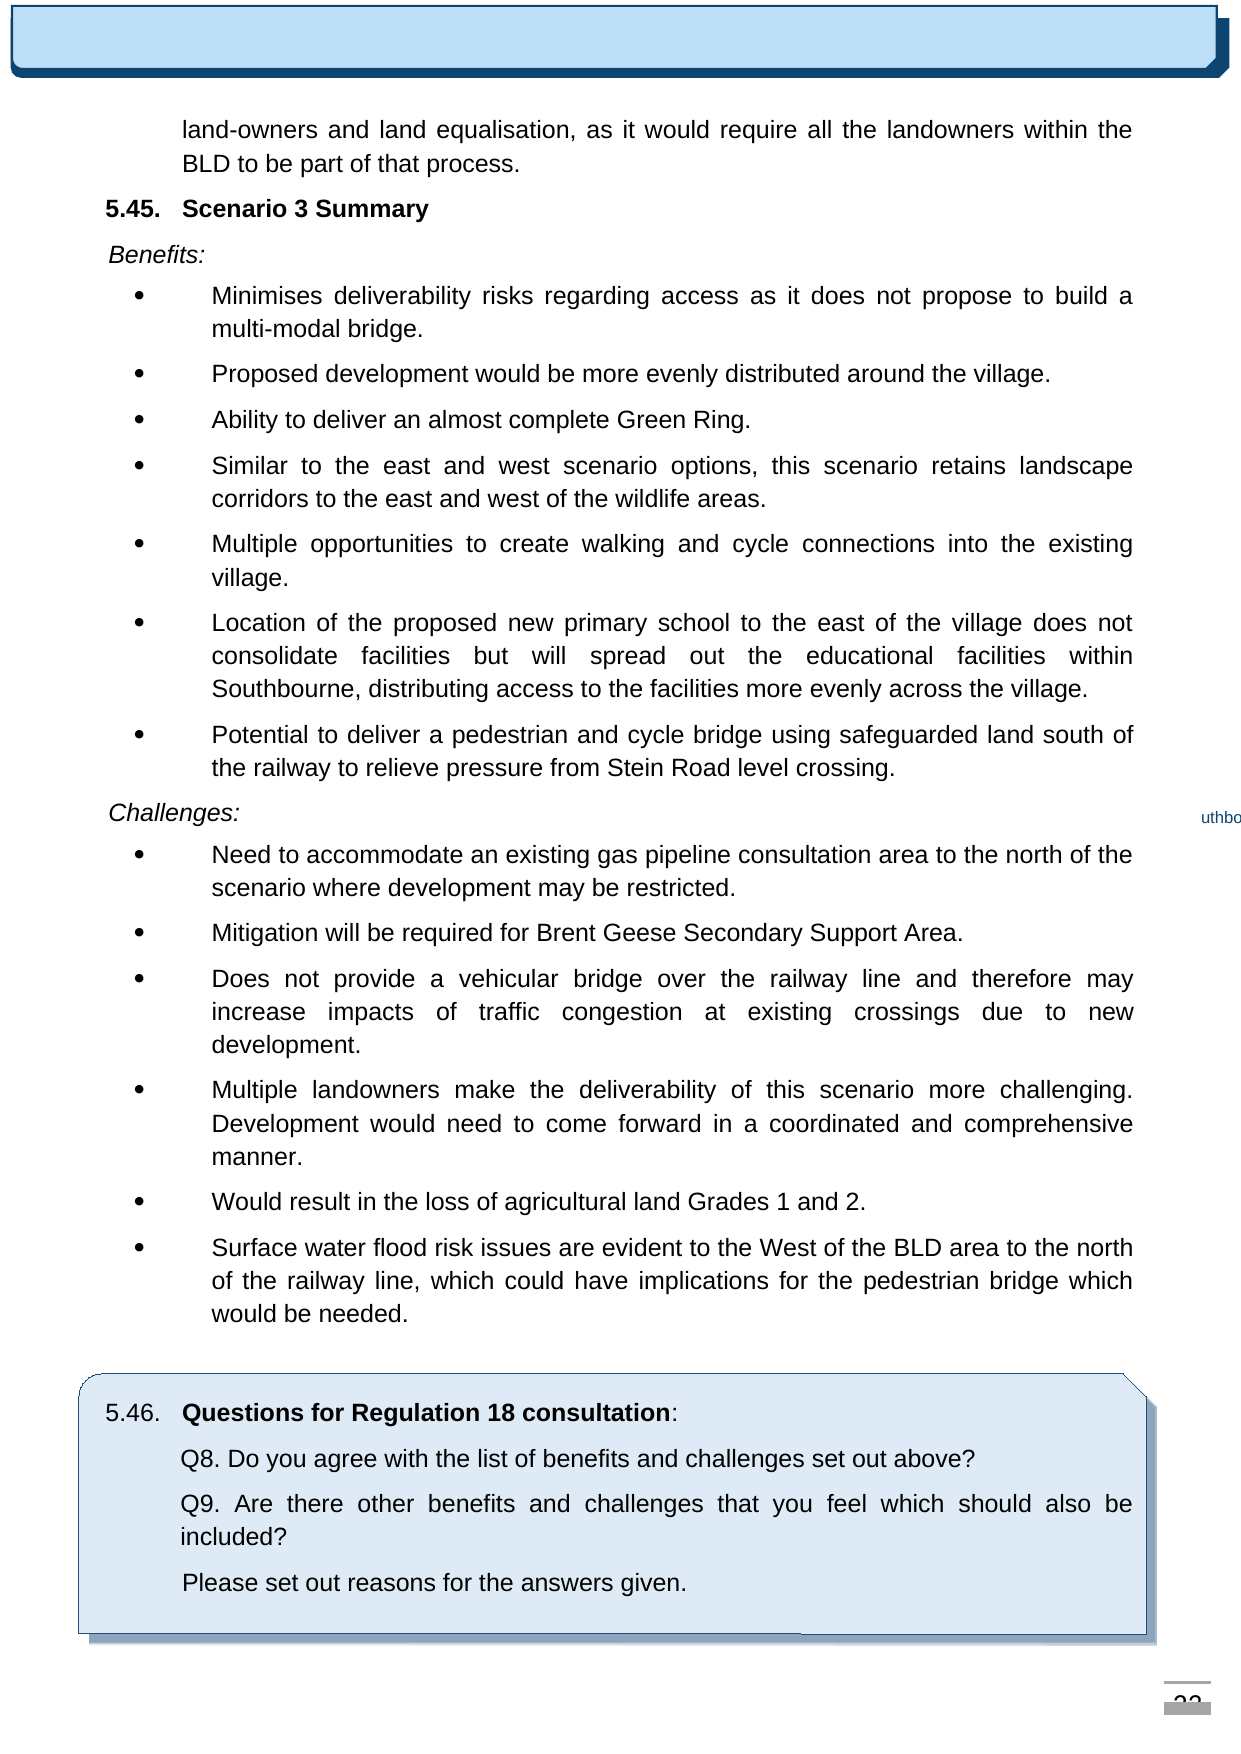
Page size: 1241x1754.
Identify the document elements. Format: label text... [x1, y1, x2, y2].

text Potential to deliver a pedestrian and cycle bridge using safeguarded land south of the railway to relieve pressure from Stein Road level crossing. [135, 720, 1135, 782]
text Location of the proposed new primary school to the east of the village does not consolidate facilities but will spread out the educational facilities within Southbourne, distributing access to the facilities more evenly across the village. [135, 608, 1135, 703]
text Mitigation will be required for Brent Geese Secondary Support Area. [135, 918, 1135, 947]
text Scenario 3 Summary [105, 194, 1135, 223]
text Questions for Regulation 18 consultation: [105, 1398, 1135, 1427]
text Minimises deliverability risks regarding access as it does not propose to build a multi-modal bridge. [135, 281, 1135, 343]
text Ability to deliver an almost complete Green Ring. [135, 405, 1135, 434]
list Please set out reasons for the answers given. [182, 1568, 1135, 1597]
text Surface water flood risk issues are evident to the West of the BLD area to the north of the railway line, which could have implications for the pedestrian bridge which would be needed. [135, 1233, 1135, 1328]
text Multiple landowners make the deliverability of this scenario more challenging. Development would need to come forward in a coordinated and comprehensive manner. [135, 1076, 1135, 1170]
text Does not provide a vehicular bridge over the railway line and therefore may increase impacts of traffic congestion at existing crossings due to new development. [135, 964, 1135, 1059]
list Q8. Do you agree with the list of benefits and challenges set out above? [105, 1444, 1135, 1473]
text Similar to the east and west scenario options, this scenario retains landscape corridors to the east and west of the wildlife areas. [135, 451, 1135, 513]
text Proposed development would be more evenly distributed around the village. [135, 359, 1135, 388]
subtitle Challenges: [108, 798, 1049, 827]
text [105, 116, 1135, 177]
text Need to accommodate an existing gas pipeline consultation area to the north of the scenario where development may be restricted. [135, 839, 1135, 901]
list Q9. Are there other benefits and challenges that you feel which should also be included? [180, 1489, 1135, 1551]
subtitle Benefits: [108, 239, 1049, 268]
text Multiple opportunities to create walking and cycle connections into the existing village. [135, 529, 1135, 591]
text Would result in the loss of agricultural land Grades 1 and 2. [135, 1187, 1135, 1216]
